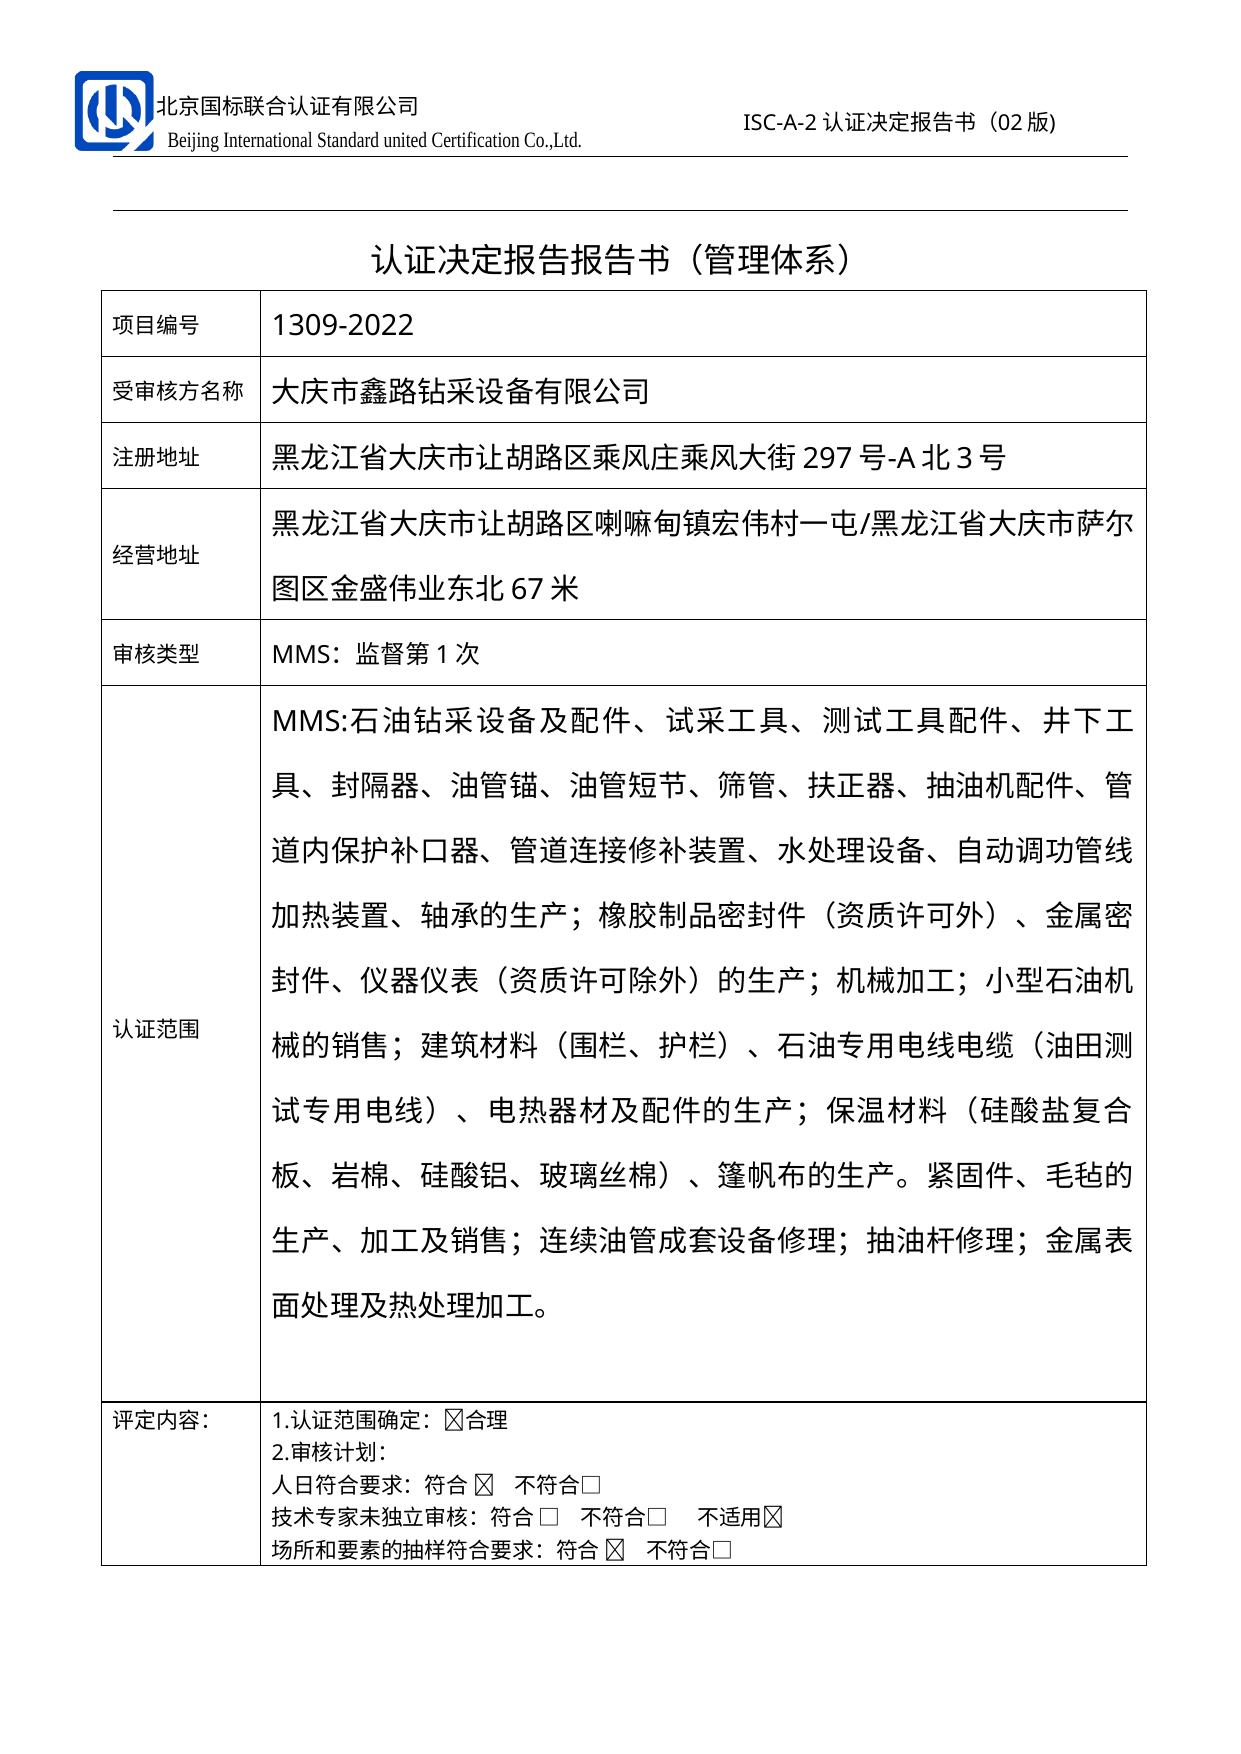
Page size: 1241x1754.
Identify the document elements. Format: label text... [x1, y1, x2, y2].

table_header 1309-2022 [261, 291, 1146, 356]
text 认证决定报告报告书（管理体系） [112, 225, 1128, 290]
table_cell MMS:石油钻采设备及配件、试采工具、测试工具配件、井下工具、封隔器、油管锚、油管短节、筛管、扶正器、抽油机配件、管道内保护补口器、管道连接修补装置、水处理设备、自动调功管线加热装置、轴承的生产；橡胶制品密封件（资质许可外）、金属密封件、仪器仪表（资质许可除外）的生产；机械加工；小型石油机械的销售；建筑材料（围栏、护栏）、石油专用电线电缆（油田测试专用电线）、电热器材及配件的生产；保温材料（硅酸盐复合板、岩棉、硅酸铝、玻璃丝棉）、篷帆布的生产。紧固件、毛毡的生产、加工及销售；连续油管成套设备修理；抽油杆修理；金属表面处理及热处理加工。 [261, 686, 1146, 1401]
table_cell 黑龙江省大庆市让胡路区喇嘛甸镇宏伟村一屯/黑龙江省大庆市萨尔图区金盛伟业东北67米 [261, 489, 1146, 619]
table_cell 经营地址 [102, 489, 260, 619]
table_cell 认证范围 [102, 686, 260, 1401]
table_cell 审核类型 [102, 620, 260, 685]
table_cell 受审核方名称 [102, 357, 260, 422]
table_cell 黑龙江省大庆市让胡路区乘风庄乘风大街297号-A北3号 [261, 423, 1146, 488]
picture [74, 71, 154, 151]
table_cell 注册地址 [102, 423, 260, 488]
table_cell 评定内容： [102, 1403, 260, 1565]
table_cell 大庆市鑫路钻采设备有限公司 [261, 357, 1146, 422]
table_cell MMS：监督第1次 [261, 620, 1146, 685]
table_header 项目编号 [102, 291, 260, 356]
